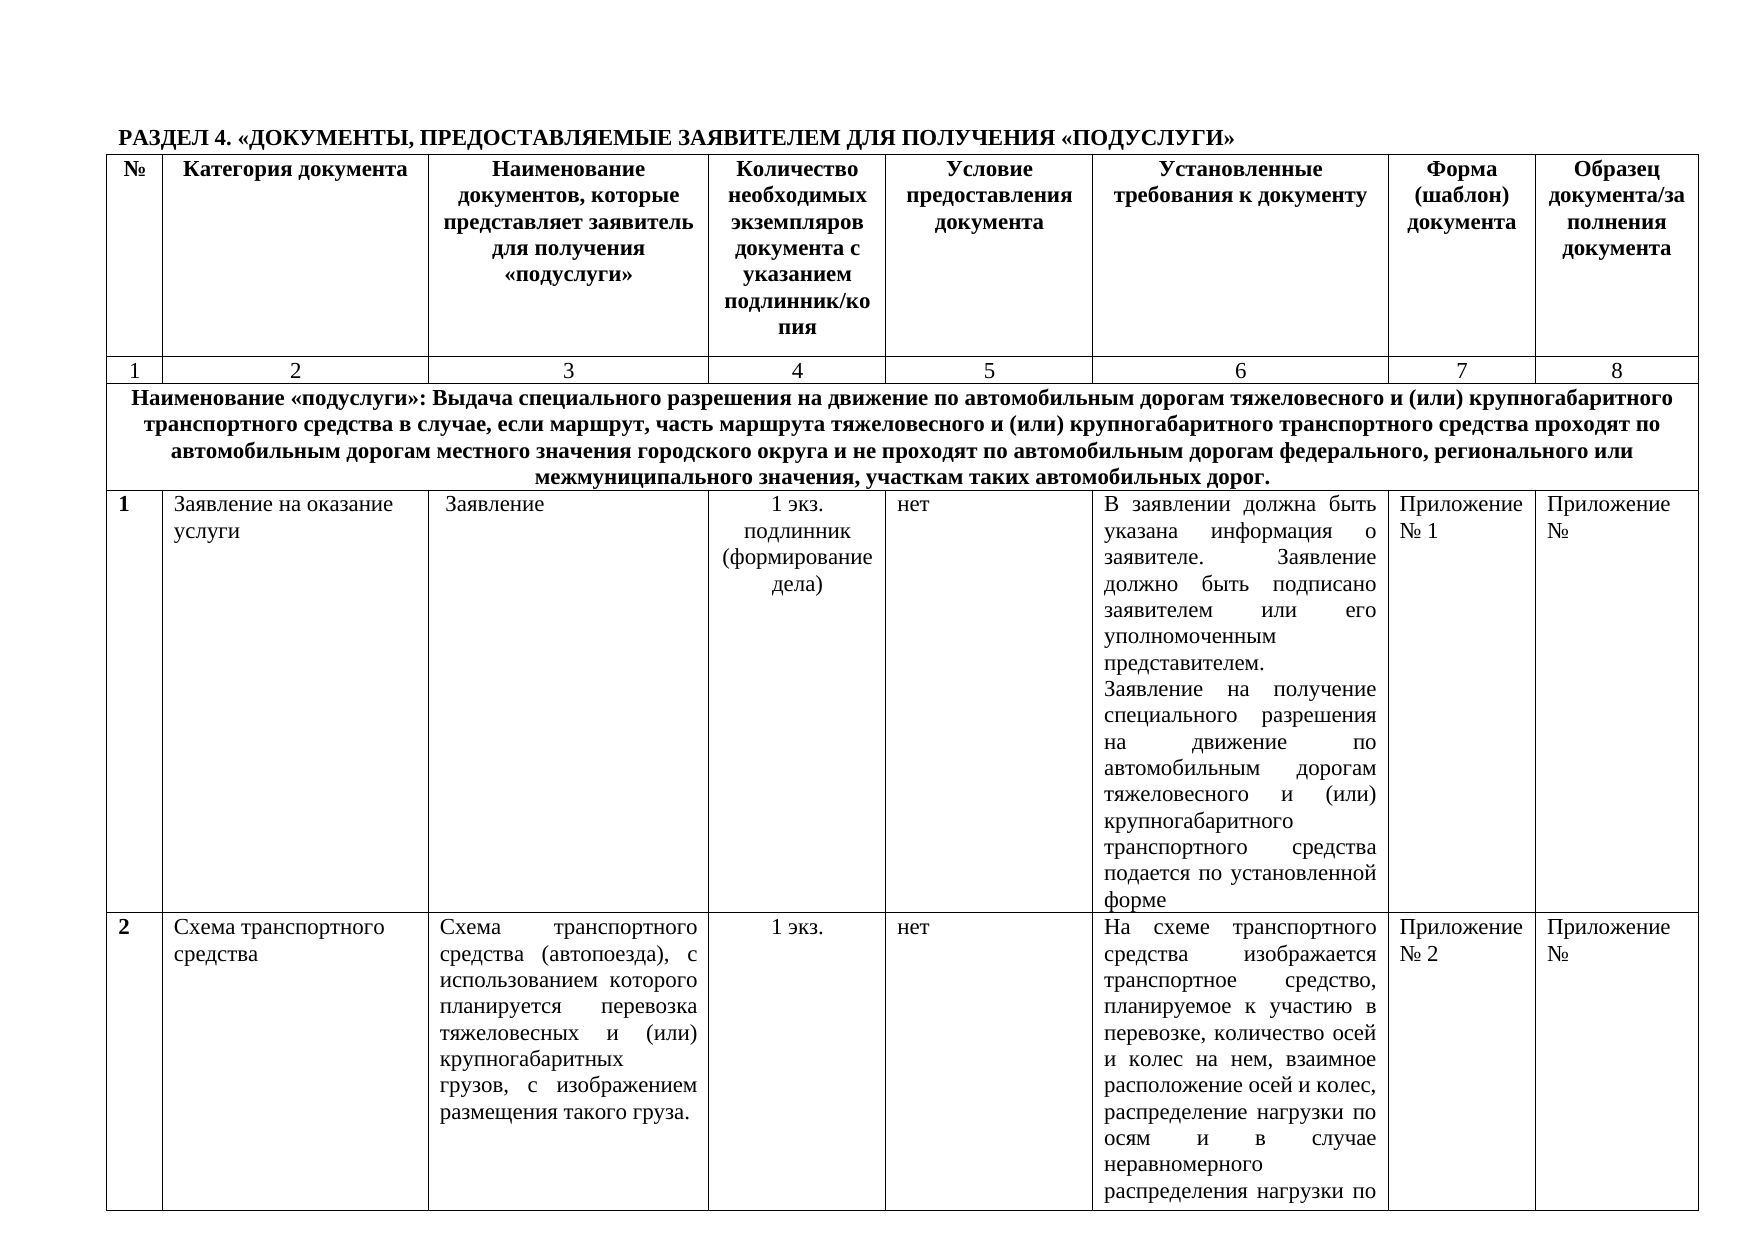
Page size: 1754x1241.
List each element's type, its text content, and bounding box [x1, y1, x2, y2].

table_cell нет [886, 491, 1092, 912]
table_cell 8 [1536, 357, 1698, 383]
table_header Наименование документов, которые представляет заявитель для получения «подуслуги» [429, 155, 708, 356]
table_cell 2 [107, 913, 162, 1209]
table_cell Заявление на оказание услуги [163, 491, 428, 912]
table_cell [429, 913, 708, 1209]
table_cell Заявление [429, 491, 708, 912]
table_header № [107, 155, 162, 356]
table_header Количество необходимых экземпляров документа с указанием подлинник/копия [709, 155, 885, 356]
table_cell 1 [107, 491, 162, 912]
table_header Образец документа/заполнения документа [1536, 155, 1698, 356]
table_cell Приложение № [1536, 913, 1698, 1209]
table_cell 6 [1093, 357, 1388, 383]
table_cell Приложение № 2 [1389, 913, 1535, 1209]
table_cell 4 [709, 357, 885, 383]
table_cell 2 [163, 357, 428, 383]
table_cell Приложение № 1 [1389, 491, 1535, 912]
table_header Установленные требования к документу [1093, 155, 1388, 356]
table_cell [1093, 913, 1388, 1209]
table_cell 1 экз. [709, 913, 885, 1209]
table_cell В заявлении должна быть указана информация о заявителе. Заявление должно быть подписано заявителем или его уполномоченным представителем. Заявление на получение специального разрешения на движение по автомобильным дорогам тяжеловесного и (или) крупногабаритного транспортного средства подается по установленной форме [1093, 491, 1388, 912]
subtitle РАЗДЕЛ 4. «ДОКУМЕНТЫ, ПРЕДОСТАВЛЯЕМЫЕ ЗАЯВИТЕЛЕМ ДЛЯ ПОЛУЧЕНИЯ «ПОДУСЛУГИ» [118, 124, 1636, 150]
table_cell 1 [107, 357, 162, 383]
table_cell Приложение № [1536, 491, 1698, 912]
table_cell 5 [886, 357, 1092, 383]
table_cell нет [886, 913, 1092, 1209]
table_header Форма (шаблон) документа [1389, 155, 1535, 356]
table_header Категория документа [163, 155, 428, 356]
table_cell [163, 913, 428, 1209]
table_cell 7 [1389, 357, 1535, 383]
table_cell 3 [429, 357, 708, 383]
table_cell Наименование «подуслуги»: Выдача специального разрешения на движение по автомобильным дорогам тяжеловесного и (или) крупногабаритного транспортного средства в случае, если маршрут, часть маршрута тяжеловесного и (или) крупногабаритного транспортного средства проходят по автомобильным дорогам местного значения городского округа и не проходят по автомобильным дорогам федерального, регионального или межмуниципального значения, участкам таких автомобильных дорог. [107, 384, 1698, 489]
table_cell 1 экз. подлинник (формирование дела) [709, 491, 885, 912]
table_header Условие предоставления документа [886, 155, 1092, 356]
